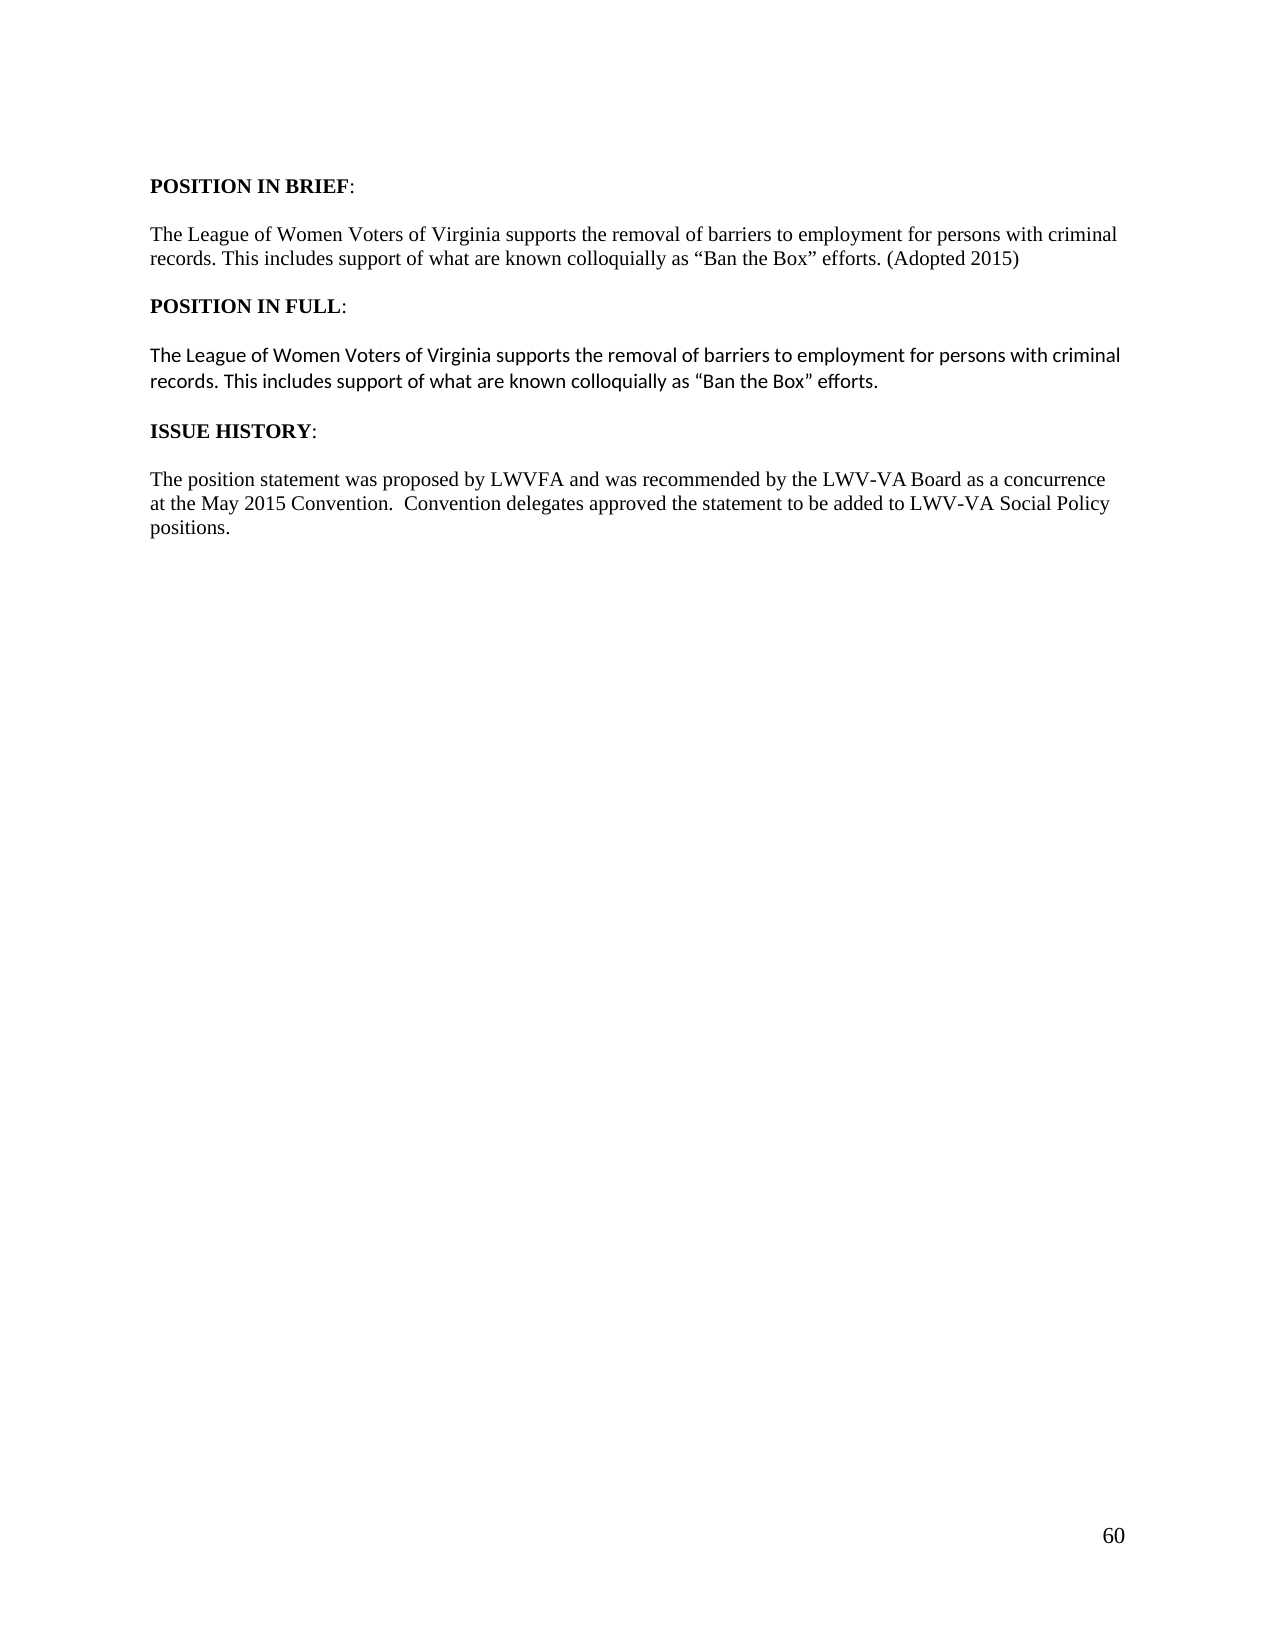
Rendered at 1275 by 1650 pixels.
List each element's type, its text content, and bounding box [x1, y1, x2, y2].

text The League of Women Voters of Virginia supports the removal of barriers to employment for persons with criminal records. This includes support of what are known colloquially as “Ban the Box” efforts. [150, 342, 1125, 393]
text The position statement was proposed by LWVFA and was recommended by the LWV-VA Board as a concurrence at the May 2015 Convention. Convention delegates approved the statement to be added to LWV-VA Social Policy positions. [150, 467, 1125, 539]
text The League of Women Voters of Virginia supports the removal of barriers to employment for persons with criminal records. This includes support of what are known colloquially as “Ban the Box” efforts. (Adopted 2015) [150, 222, 1125, 270]
text ISSUE HISTORY: [150, 419, 1125, 443]
text POSITION IN FULL: [150, 294, 1125, 318]
text POSITION IN BRIEF: [150, 174, 1125, 198]
